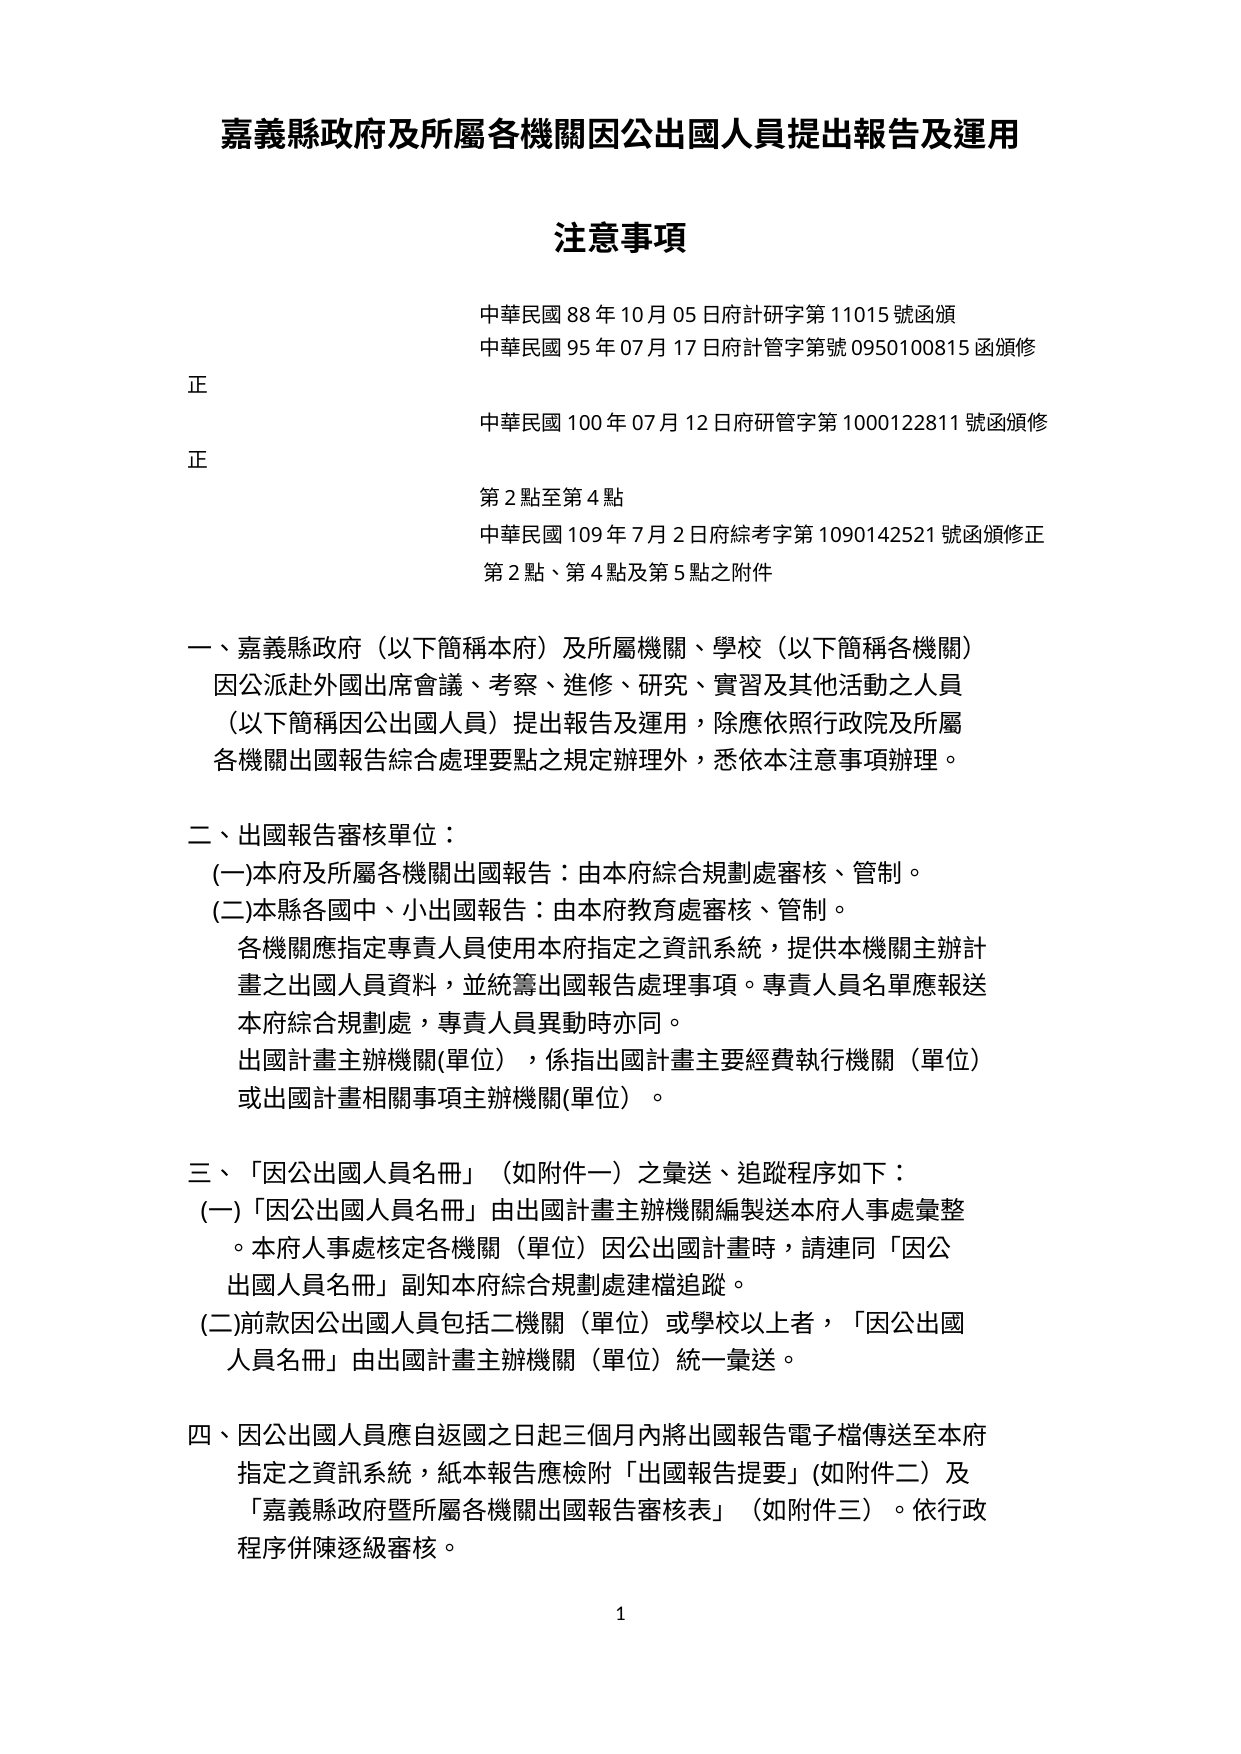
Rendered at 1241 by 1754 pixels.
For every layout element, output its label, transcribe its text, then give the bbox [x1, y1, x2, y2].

text 中華民國95年07月17日府計管字第號0950100815函頒修正 [187, 327, 1053, 402]
text 出國計畫主辦機關(單位），係指出國計畫主要經費執行機關（單位）或出國計畫相關事項主辦機關(單位）。 [237, 1040, 1000, 1115]
text 三、「因公出國人員名冊」（如附件一）之彙送、追蹤程序如下： [187, 1152, 1000, 1190]
text 中華民國88年10月05日府計研字第11015號函頒 [187, 302, 1053, 327]
text (一)「因公出國人員名冊」由出國計畫主辦機關編製送本府人事處彙整 。本府人事處核定各機關（單位）因公出國計畫時，請連同「因公 出國人員名冊」副知本府綜合規劃處建檔追蹤。 (二)前款因公出國人員包括二機關（單位）或學校以上者，「因公出國 人員名冊」由出國計畫主辦機關（單位）統一彙送。 [187, 1190, 1000, 1377]
text 注意事項 [187, 198, 1053, 273]
text 各機關應指定專責人員使用本府指定之資訊系統，提供本機關主辦計畫之出國人員資料，並統籌出國報告處理事項。專責人員名單應報送本府綜合規劃處，專責人員異動時亦同。 [237, 927, 1000, 1040]
text 四、因公出國人員應自返國之日起三個月內將出國報告電子檔傳送至本府指定之資訊系統，紙本報告應檢附「出國報告提要」(如附件二）及「嘉義縣政府暨所屬各機關出國報告審核表」（如附件三）。依行政程序併陳逐級審核。 [187, 1415, 1000, 1565]
text 中華民國109年7月2日府綜考字第1090142521號函頒修正第2點、第4點及第5點之附件 [479, 515, 1053, 590]
text 嘉義縣政府及所屬各機關因公出國人員提出報告及運用 [187, 94, 1053, 169]
text 一、嘉義縣政府（以下簡稱本府）及所屬機關、學校（以下簡稱各機關） 因公派赴外國出席會議、考察、進修、研究、實習及其他活動之人員 （以下簡稱因公出國人員）提出報告及運用，除應依照行政院及所屬 各機關出國報告綜合處理要點之規定辦理外，悉依本注意事項辦理。 [187, 627, 1053, 777]
text 二、出國報告審核單位： [187, 815, 1000, 852]
text (二)本縣各國中、小出國報告：由本府教育處審核、管制。 [187, 890, 1053, 927]
text 第2點至第4點 [187, 477, 1053, 515]
text 中華民國100年07月12日府研管字第1000122811號函頒修正 [187, 402, 1053, 477]
text (一)本府及所屬各機關出國報告：由本府綜合規劃處審核、管制。 [187, 852, 1053, 890]
